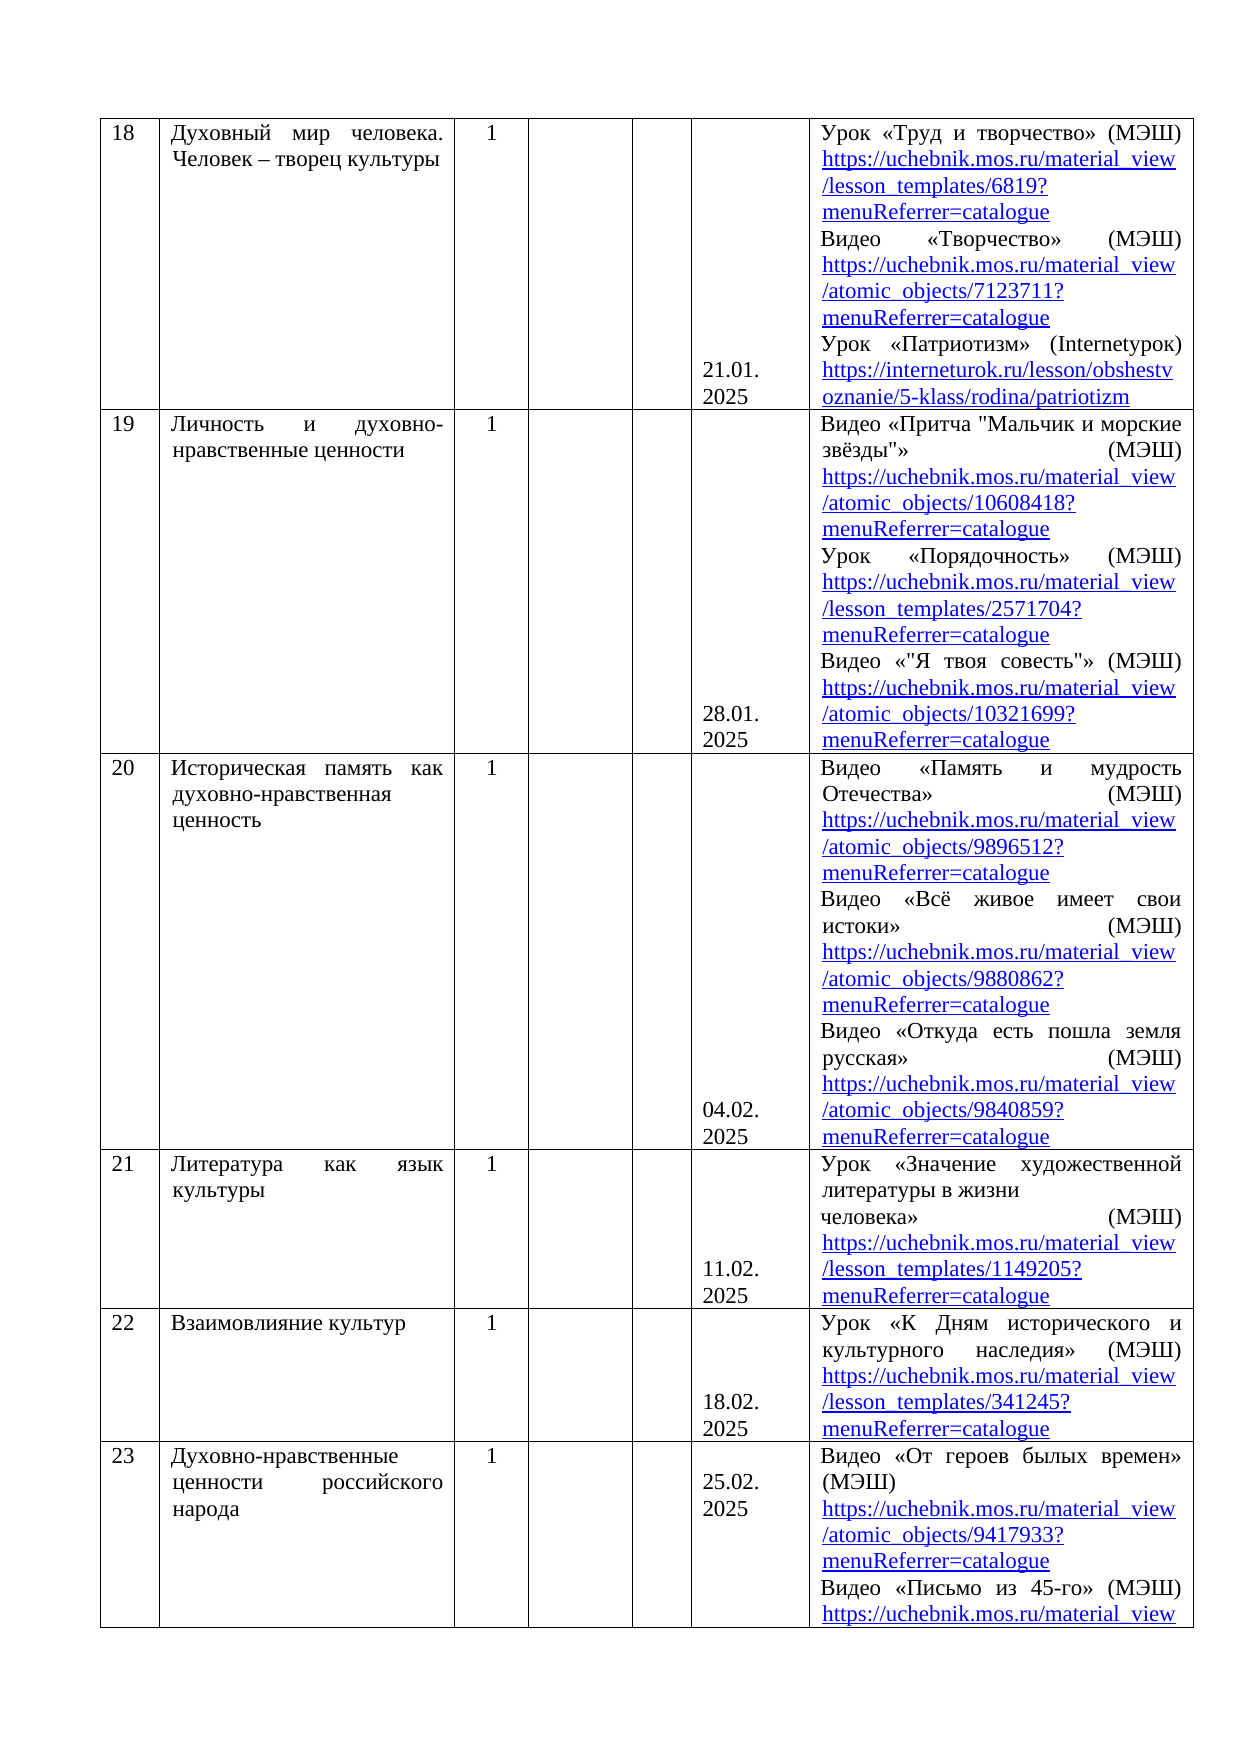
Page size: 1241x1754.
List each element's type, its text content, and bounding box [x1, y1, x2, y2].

table_cell Историческая память как духовно-нравственная ценность [160, 754, 454, 1149]
table_cell Урок «Труд и творчество» (МЭШ) https://uchebnik.mos.ru/material_view/lesson_templates/6819?menuReferrer=catalogue Видео «Творчество» (МЭШ) https://uchebnik.mos.ru/material_view/atomic_objects/7123711?menuReferrer=catalogue Урок «Патриотизм» (Internetурок) https://interneturok.ru/lesson/obshestvoznanie/5-klass/rodina/patriotizm [810, 119, 1193, 409]
table_cell [529, 119, 632, 409]
table_cell [633, 754, 691, 1149]
table_cell 18.02. 2025 [692, 1309, 809, 1441]
table_cell Литература как язык культуры [160, 1150, 454, 1308]
table_cell Урок «К Дням исторического и культурного наследия» (МЭШ) https://uchebnik.mos.ru/material_view/lesson_templates/341245?menuReferrer=catalogue [810, 1309, 1193, 1441]
table_cell 18 [101, 119, 159, 409]
table_cell Урок «Значение художественной литературы в жизни человека» (МЭШ) https://uchebnik.mos.ru/material_view/lesson_templates/1149205?menuReferrer=catalogue [810, 1150, 1193, 1308]
table_cell 23 [101, 1442, 159, 1627]
table_cell 19 [101, 410, 159, 753]
table_cell [529, 1309, 632, 1441]
table_cell [529, 754, 632, 1149]
table_cell 1 [455, 754, 528, 1149]
table_cell [633, 1442, 691, 1627]
table_cell 21 [101, 1150, 159, 1308]
table_cell 1 [455, 1442, 528, 1627]
table_cell 22 [101, 1309, 159, 1441]
table_cell [529, 410, 632, 753]
table_cell 1 [455, 410, 528, 753]
table_cell Личность и духовно-нравственные ценности [160, 410, 454, 753]
table_cell 25.02. 2025 [692, 1442, 809, 1627]
table_cell 20 [101, 754, 159, 1149]
table_cell [633, 1309, 691, 1441]
table_cell [633, 119, 691, 409]
table_cell Видео «Память и мудрость Отечества» (МЭШ) https://uchebnik.mos.ru/material_view/atomic_objects/9896512?menuReferrer=catalogue Видео «Всё живое имеет свои истоки» (МЭШ) https://uchebnik.mos.ru/material_view/atomic_objects/9880862?menuReferrer=catalogue Видео «Откуда есть пошла земля русская» (МЭШ) https://uchebnik.mos.ru/material_view/atomic_objects/9840859?menuReferrer=catalogue [810, 754, 1193, 1149]
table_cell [160, 1442, 454, 1627]
table_cell 1 [455, 119, 528, 409]
table_cell [529, 1442, 632, 1627]
table_cell [633, 1150, 691, 1308]
table_cell Взаимовлияние культур [160, 1309, 454, 1441]
table_cell [529, 1150, 632, 1308]
table_cell Духовный мир человека. Человек – творец культуры [160, 119, 454, 409]
table_cell 1 [455, 1309, 528, 1441]
table_cell [633, 410, 691, 753]
table_cell 1 [455, 1150, 528, 1308]
table_cell Видео «Притча "Мальчик и морские звёзды"» (МЭШ) https://uchebnik.mos.ru/material_view/atomic_objects/10608418?menuReferrer=catalogue Урок «Порядочность» (МЭШ) https://uchebnik.mos.ru/material_view/lesson_templates/2571704?menuReferrer=catalogue Видео «"Я твоя совесть"» (МЭШ) https://uchebnik.mos.ru/material_view/atomic_objects/10321699?menuReferrer=catalogue [810, 410, 1193, 753]
table_cell 04.02. 2025 [692, 754, 809, 1149]
table_cell 21.01. 2025 [692, 119, 809, 409]
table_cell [810, 1442, 1193, 1627]
table_cell 11.02. 2025 [692, 1150, 809, 1308]
table_cell 28.01. 2025 [692, 410, 809, 753]
